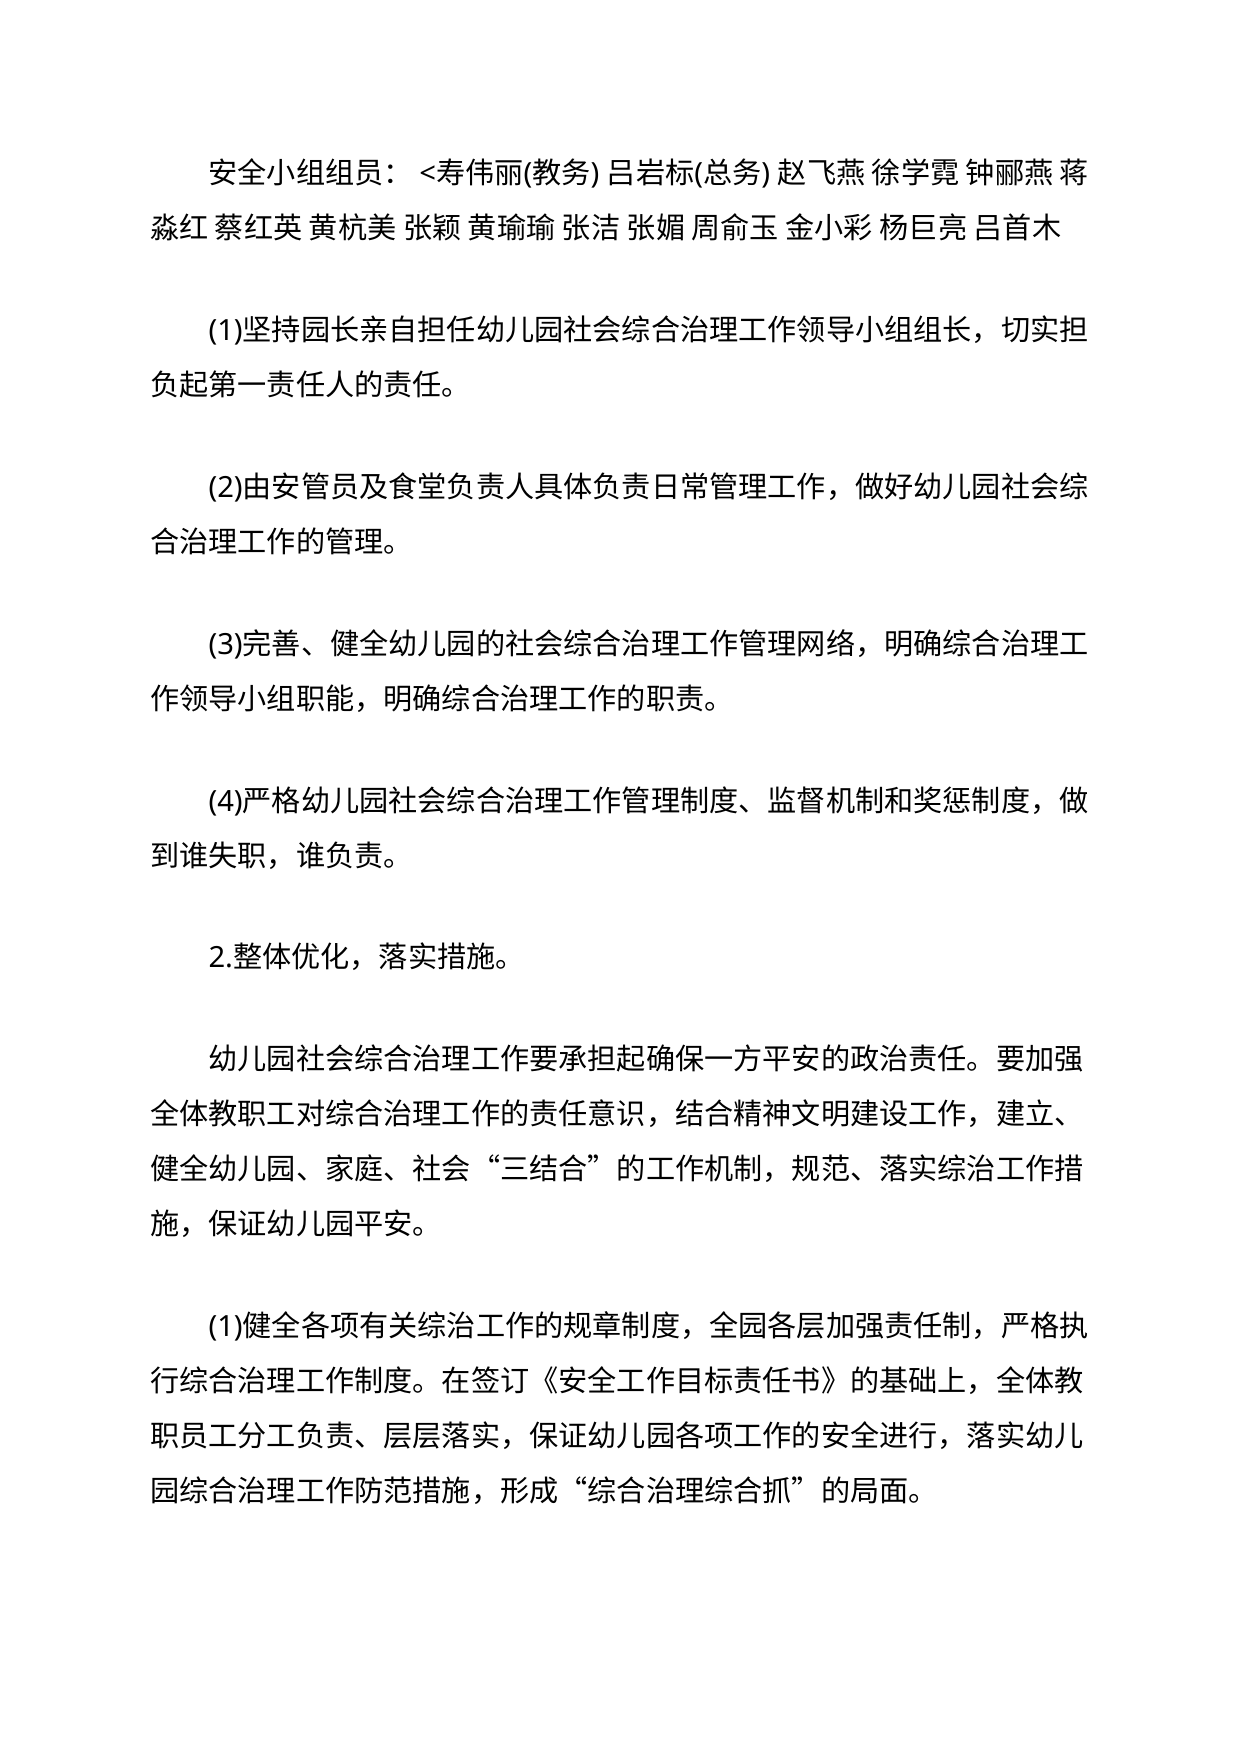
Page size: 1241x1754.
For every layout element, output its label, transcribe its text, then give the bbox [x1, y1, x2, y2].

text (1)坚持园长亲自担任幼儿园社会综合治理工作领导小组组长，切实担负起第一责任人的责任。 [150, 307, 1090, 404]
text (1)健全各项有关综治工作的规章制度，全园各层加强责任制，严格执行综合治理工作制度。在签订《安全工作目标责任书》的基础上，全体教职员工分工负责、层层落实，保证幼儿园各项工作的安全进行，落实幼儿园综合治理工作防范措施，形成“综合治理综合抓”的局面。 [150, 1302, 1090, 1509]
text (3)完善、健全幼儿园的社会综合治理工作管理网络，明确综合治理工作领导小组职能，明确综合治理工作的职责。 [150, 620, 1090, 718]
text 安全小组组员： <寿伟丽(教务) 吕岩标(总务) 赵飞燕 徐学霓 钟郦燕 蒋淼红 蔡红英 黄杭美 张颖 黄瑜瑜 张洁 张媚 周俞玉 金小彩 杨巨亮 吕首木 [150, 150, 1090, 247]
text (4)严格幼儿园社会综合治理工作管理制度、监督机制和奖惩制度，做到谁失职，谁负责。 [150, 777, 1090, 874]
text 2.整体优化，落实措施。 [150, 934, 1090, 976]
text (2)由安管员及食堂负责人具体负责日常管理工作，做好幼儿园社会综合治理工作的管理。 [150, 463, 1090, 561]
text 幼儿园社会综合治理工作要承担起确保一方平安的政治责任。要加强全体教职工对综合治理工作的责任意识，结合精神文明建设工作，建立、健全幼儿园、家庭、社会“三结合”的工作机制，规范、落实综治工作措施，保证幼儿园平安。 [150, 1036, 1090, 1243]
